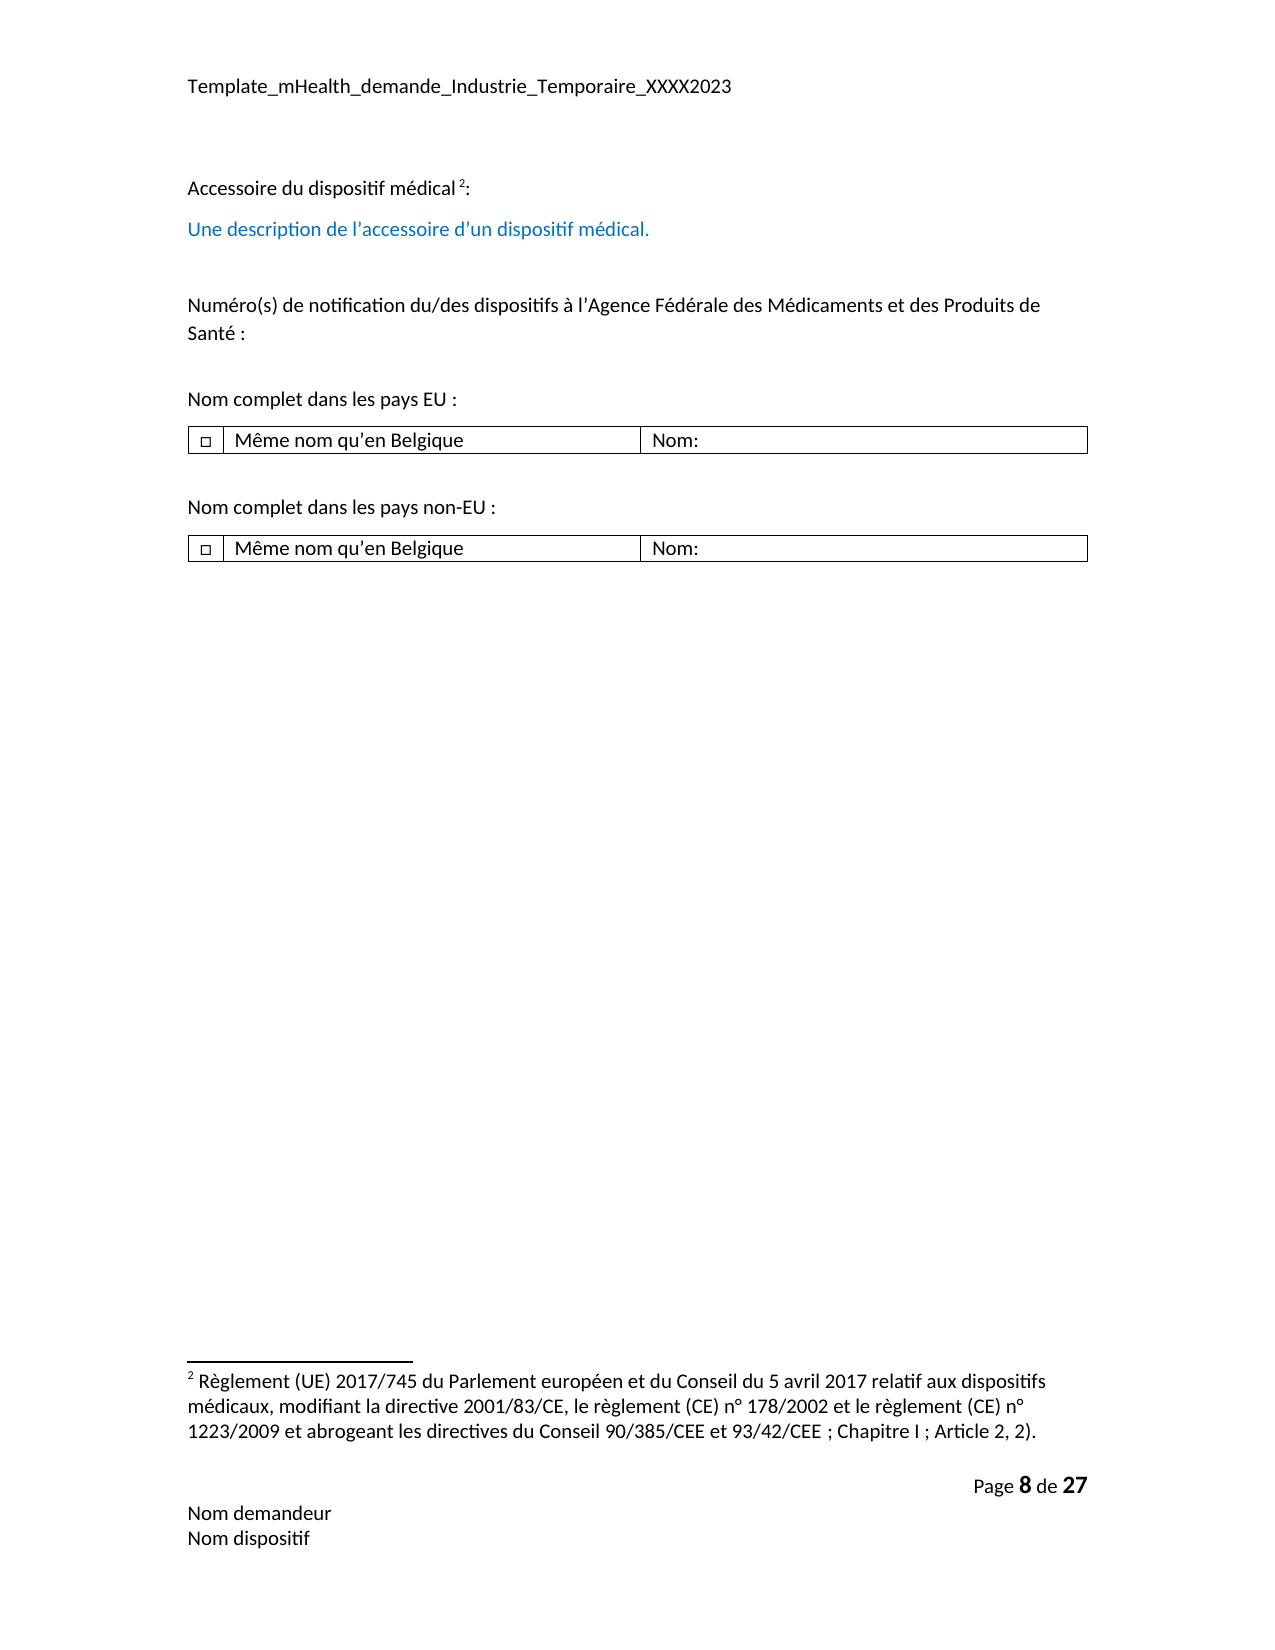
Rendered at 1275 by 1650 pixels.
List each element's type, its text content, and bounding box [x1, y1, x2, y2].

table_header Même nom qu’en Belgique [224, 536, 640, 561]
table_header □ [189, 536, 223, 561]
table_header Même nom qu’en Belgique [224, 427, 640, 453]
text Numéro(s) de notification du/des dispositifs à l’Agence Fédérale des Médicaments et des Produits de Santé : [187, 292, 1087, 345]
text Accessoire du dispositif médical : [187, 175, 1087, 201]
table_header Nom: [641, 536, 1087, 561]
table_header Nom: [641, 427, 1087, 453]
text Nom complet dans les pays non-EU : [187, 494, 1087, 519]
text Une description de l’accessoire d’un dispositif médical. [187, 216, 1087, 241]
text Nom complet dans les pays EU : [187, 386, 1087, 411]
table_header □ [189, 427, 223, 453]
